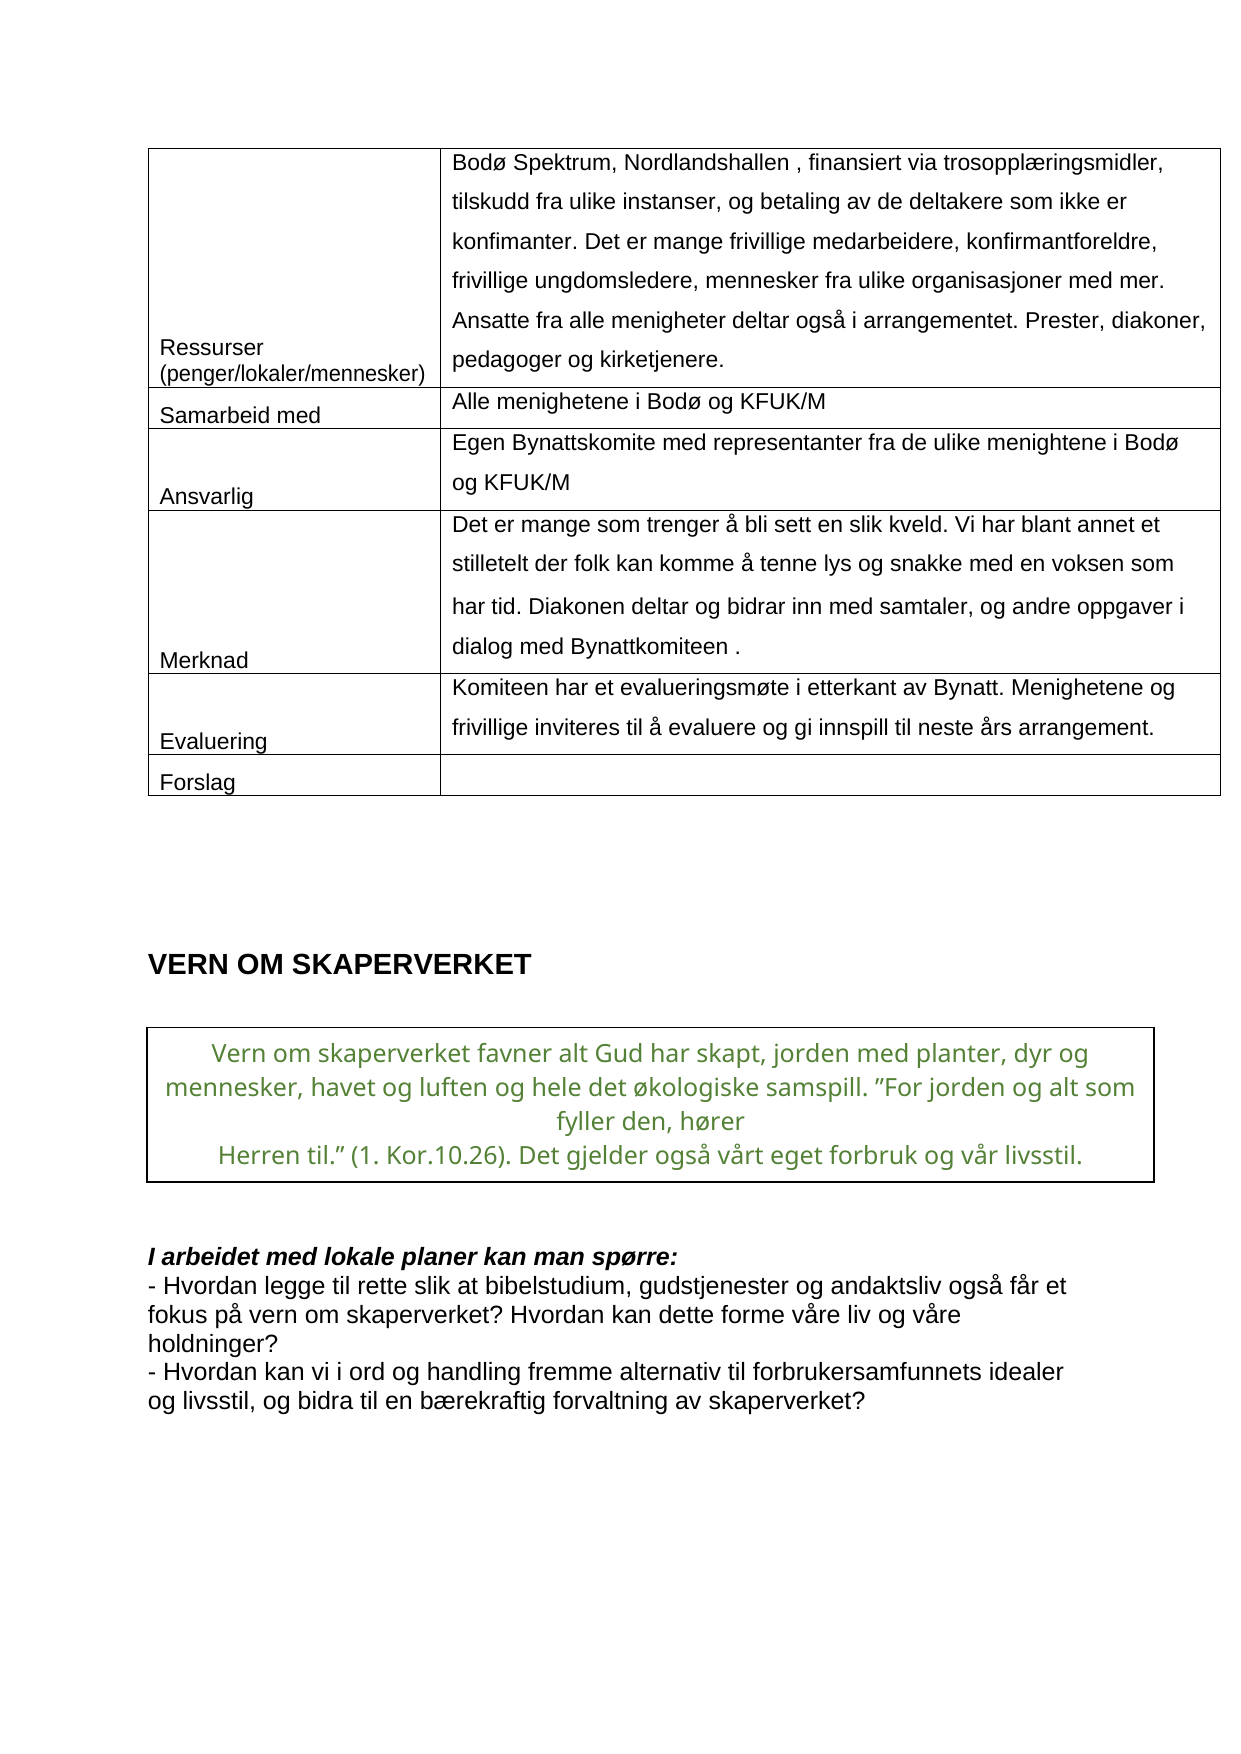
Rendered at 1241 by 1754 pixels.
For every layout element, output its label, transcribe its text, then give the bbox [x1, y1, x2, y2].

table_cell Forslag [149, 755, 440, 795]
text I arbeidet med lokale planer kan man spørre: [148, 1242, 1093, 1271]
table_cell Det er mange som trenger å bli sett en slik kveld. Vi har blant annet et stilletelt der folk kan komme å tenne lys og snakke med en voksen som har tid. Diakonen deltar og bidrar inn med samtaler, og andre oppgaver i dialog med Bynattkomiteen . [441, 511, 1220, 673]
table_cell Egen Bynattskomite med representanter fra de ulike menightene i Bodø og KFUK/M [441, 429, 1220, 509]
text VERN OM SKAPERVERKET [148, 947, 1093, 980]
table_cell Merknad [149, 511, 440, 673]
table_cell Komiteen har et evalueringsmøte i etterkant av Bynatt. Menighetene og frivillige inviteres til å evaluere og gi innspill til neste års arrangement. [441, 674, 1220, 754]
table_cell Evaluering [149, 674, 440, 754]
table_cell [441, 755, 1220, 795]
table_cell Bodø Spektrum, Nordlandshallen , finansiert via trosopplæringsmidler, tilskudd fra ulike instanser, og betaling av de deltakere som ikke er konfimanter. Det er mange frivillige medarbeidere, konfirmantforeldre, frivillige ungdomsledere, mennesker fra ulike organisasjoner med mer. Ansatte fra alle menigheter deltar også i arrangementet. Prester, diakoner, pedagoger og kirketjenere. [441, 149, 1220, 387]
table_cell Ressurser (penger/lokaler/mennesker) [149, 149, 440, 387]
text - Hvordan kan vi i ord og handling fremme alternativ til forbrukersamfunnets idealer og livsstil, og bidra til en bærekraftig forvaltning av skaperverket? [148, 1357, 1093, 1415]
text - Hvordan legge til rette slik at bibelstudium, gudstjenester og andaktsliv også får et fokus på vern om skaperverket? Hvordan kan dette forme våre liv og våre holdninger? [148, 1271, 1093, 1357]
table_cell Ansvarlig [149, 429, 440, 509]
table_cell Samarbeid med [149, 388, 440, 428]
table_cell Alle menighetene i Bodø og KFUK/M [441, 388, 1220, 428]
